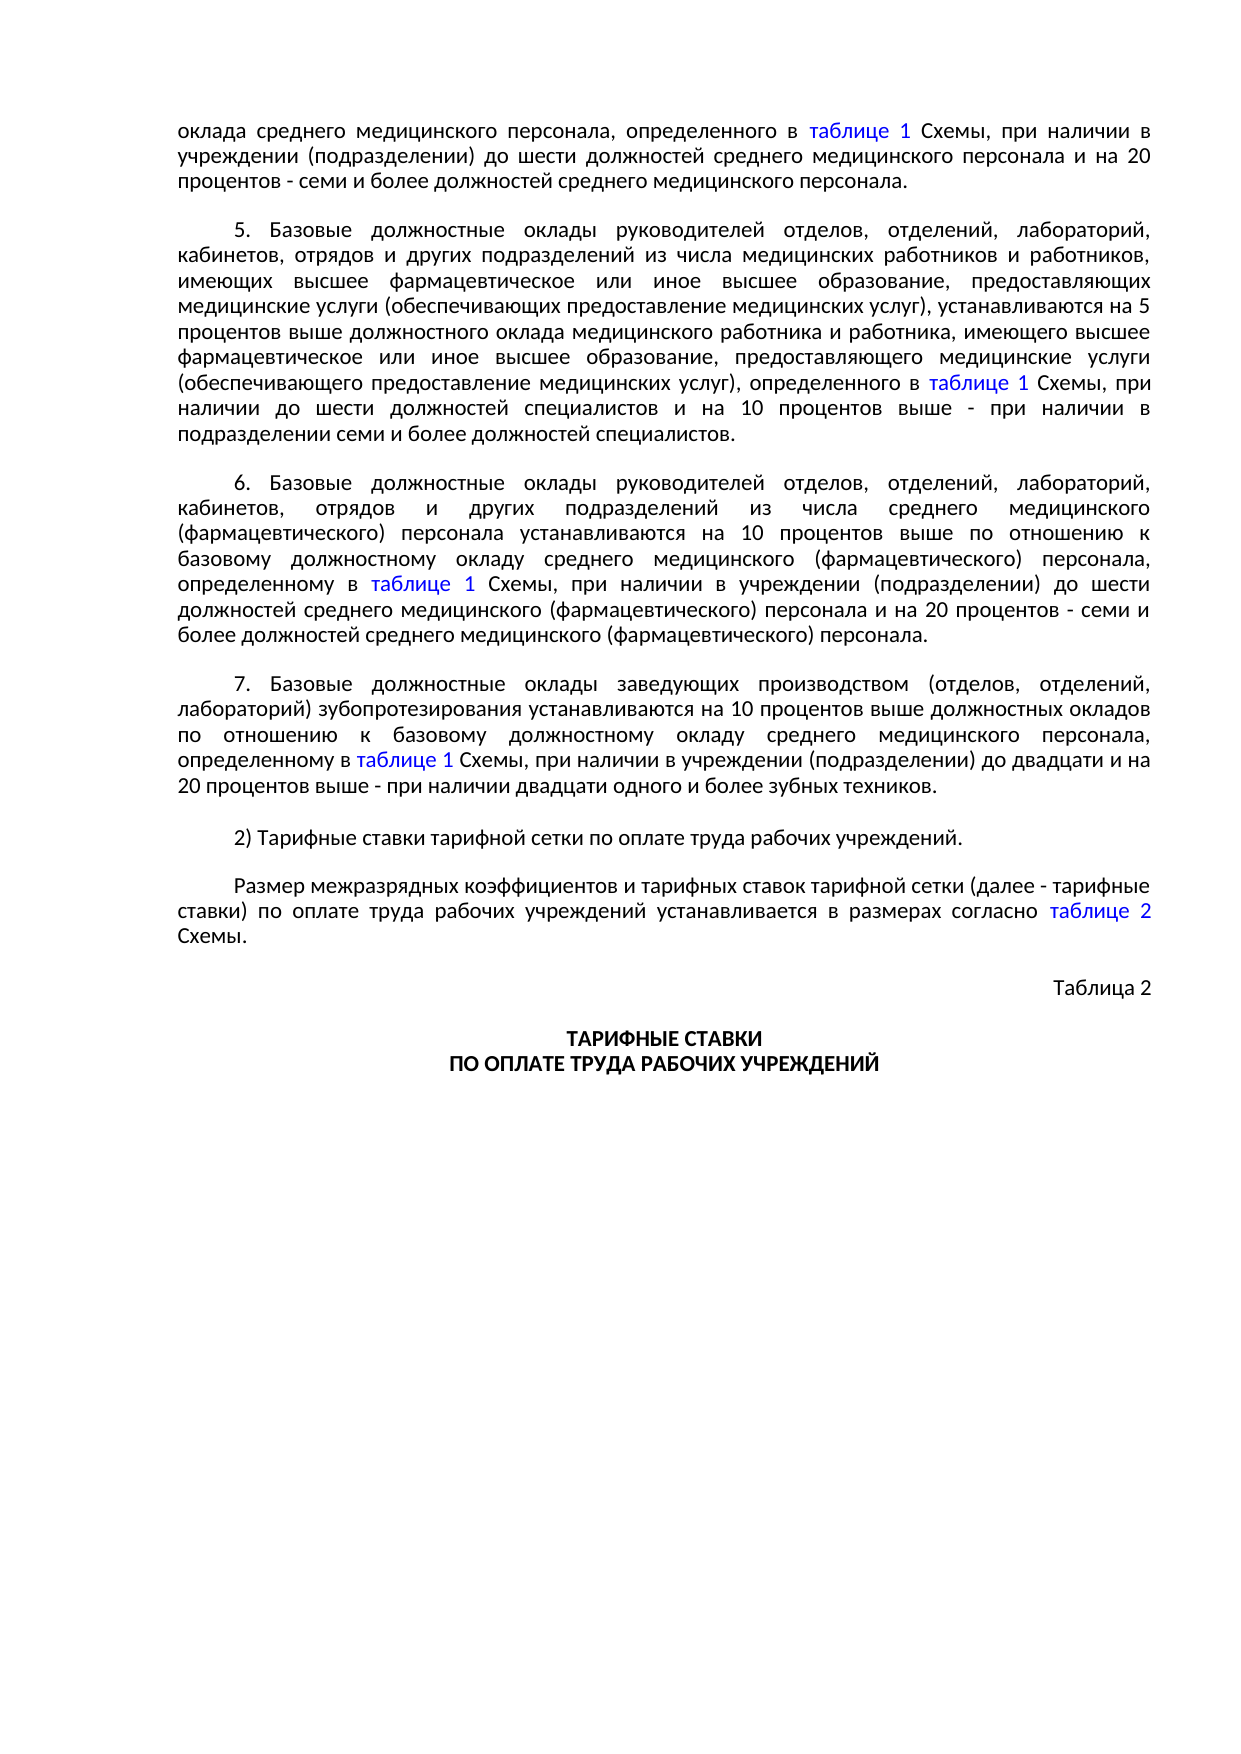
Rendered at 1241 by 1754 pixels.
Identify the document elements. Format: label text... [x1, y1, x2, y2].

text ТАРИФНЫЕ СТАВКИ [177, 1026, 1152, 1051]
text 6. Базовые должностные оклады руководителей отделов, отделений, лабораторий, кабинетов, отрядов и других подразделений из числа среднего медицинского (фармацевтического) персонала устанавливаются на 10 процентов выше по отношению к базовому должностному окладу среднего медицинского (фармацевтического) персонала, определенному в таблице 1 Схемы, при наличии в учреждении (подразделении) до шести должностей среднего медицинского (фармацевтического) персонала и на 20 процентов - семи и более должностей среднего медицинского (фармацевтического) персонала. [177, 470, 1152, 648]
text 5. Базовые должностные оклады руководителей отделов, отделений, лабораторий, кабинетов, отрядов и других подразделений из числа медицинских работников и работников, имеющих высшее фармацевтическое или иное высшее образование, предоставляющих медицинские услуги (обеспечивающих предоставление медицинских услуг), устанавливаются на 5 процентов выше должностного оклада медицинского работника и работника, имеющего высшее фармацевтическое или иное высшее образование, предоставляющего медицинские услуги (обеспечивающего предоставление медицинских услуг), определенного в таблице 1 Схемы, при наличии до шести должностей специалистов и на 10 процентов выше - при наличии в подразделении семи и более должностей специалистов. [177, 217, 1152, 447]
text 7. Базовые должностные оклады заведующих производством (отделов, отделений, лабораторий) зубопротезирования устанавливаются на 10 процентов выше должностных окладов по отношению к базовому должностному окладу среднего медицинского персонала, определенному в таблице 1 Схемы, при наличии в учреждении (подразделении) до двадцати и на 20 процентов выше - при наличии двадцати одного и более зубных техников. [177, 671, 1152, 799]
text ПО ОПЛАТЕ ТРУДА РАБОЧИХ УЧРЕЖДЕНИЙ [177, 1052, 1152, 1077]
text Таблица 2 [177, 975, 1152, 1000]
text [177, 118, 1152, 194]
text Размер межразрядных коэффициентов и тарифных ставок тарифной сетки (далее - тарифные ставки) по оплате труда рабочих учреждений устанавливается в размерах согласно таблице 2 Схемы. [177, 873, 1152, 949]
text 2) Тарифные ставки тарифной сетки по оплате труда рабочих учреждений. [177, 824, 1152, 850]
